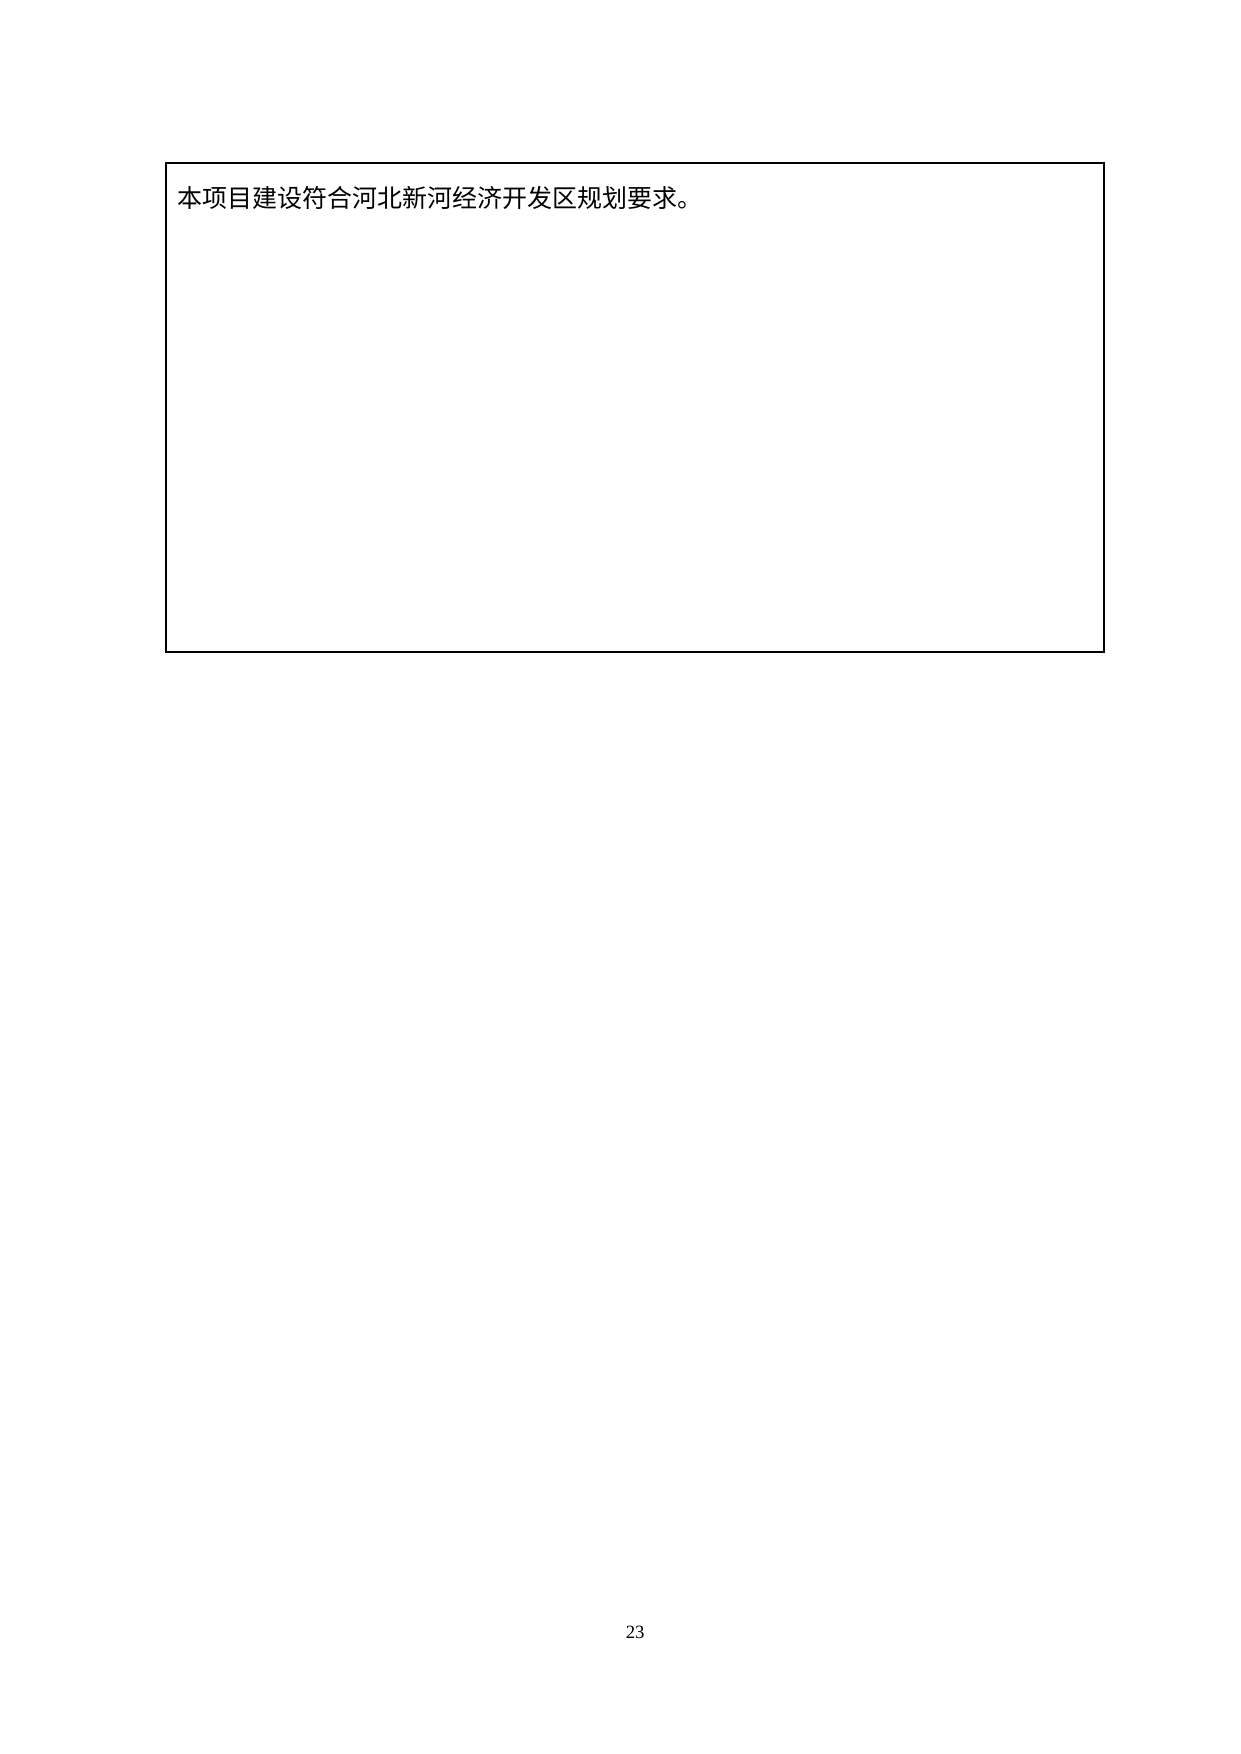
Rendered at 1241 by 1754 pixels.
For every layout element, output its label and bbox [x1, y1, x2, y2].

table_header [167, 164, 1103, 651]
